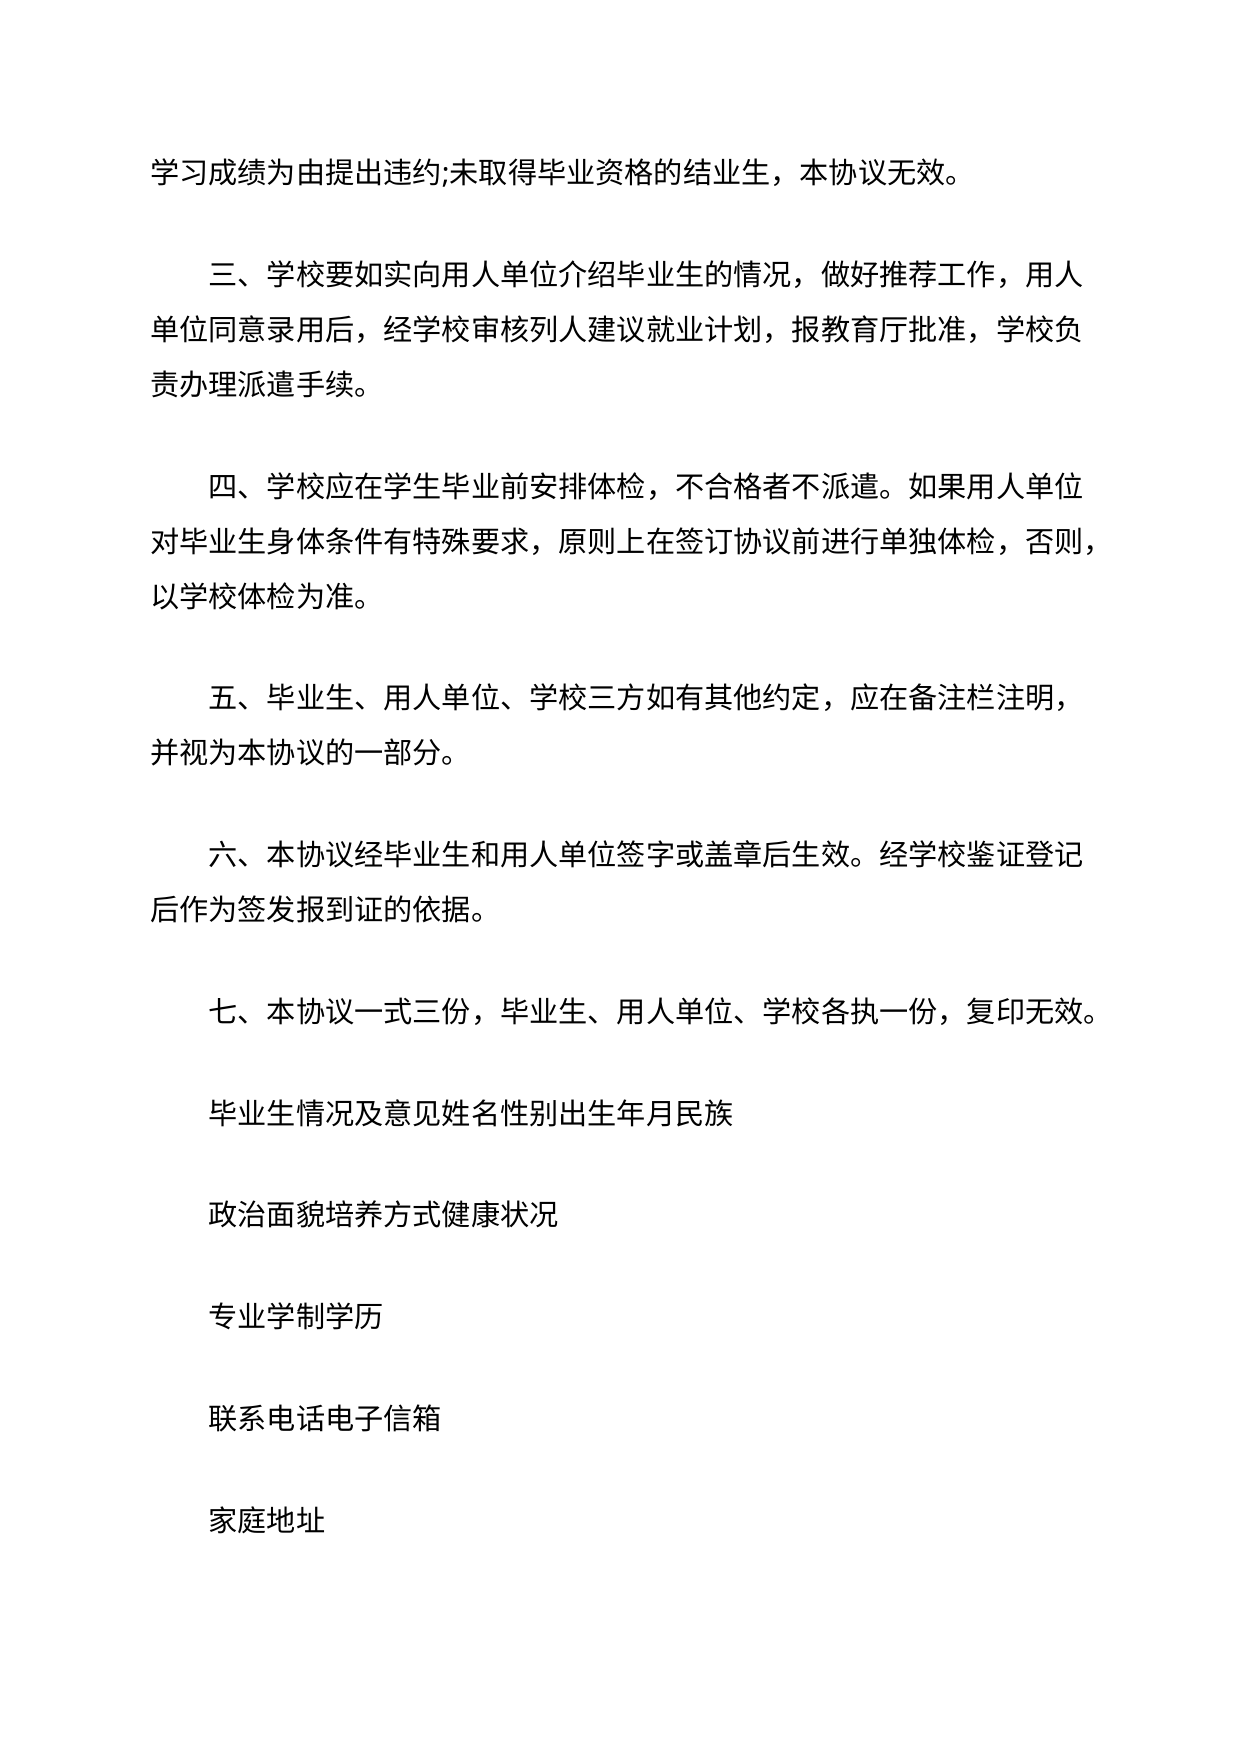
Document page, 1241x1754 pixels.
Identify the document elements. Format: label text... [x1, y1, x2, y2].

text 政治面貌培养方式健康状况 [150, 1192, 1090, 1234]
text 七、本协议一式三份，毕业生、用人单位、学校各执一份，复印无效。 [150, 988, 1090, 1031]
text 专业学制学历 [150, 1294, 1090, 1336]
text 联系电话电子信箱 [150, 1396, 1090, 1438]
text 家庭地址 [150, 1497, 1090, 1539]
text 三、学校要如实向用人单位介绍毕业生的情况，做好推荐工作，用人单位同意录用后，经学校审核列人建议就业计划，报教育厅批准，学校负责办理派遣手续。 [150, 252, 1090, 404]
text 五、毕业生、用人单位、学校三方如有其他约定，应在备注栏注明，并视为本协议的一部分。 [150, 675, 1090, 772]
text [150, 150, 1090, 192]
text 四、学校应在学生毕业前安排体检，不合格者不派遣。如果用人单位对毕业生身体条件有特殊要求，原则上在签订协议前进行单独体检，否则，以学校体检为准。 [150, 463, 1090, 616]
text 毕业生情况及意见姓名性别出生年月民族 [150, 1090, 1090, 1132]
text 六、本协议经毕业生和用人单位签字或盖章后生效。经学校鉴证登记后作为签发报到证的依据。 [150, 832, 1090, 929]
